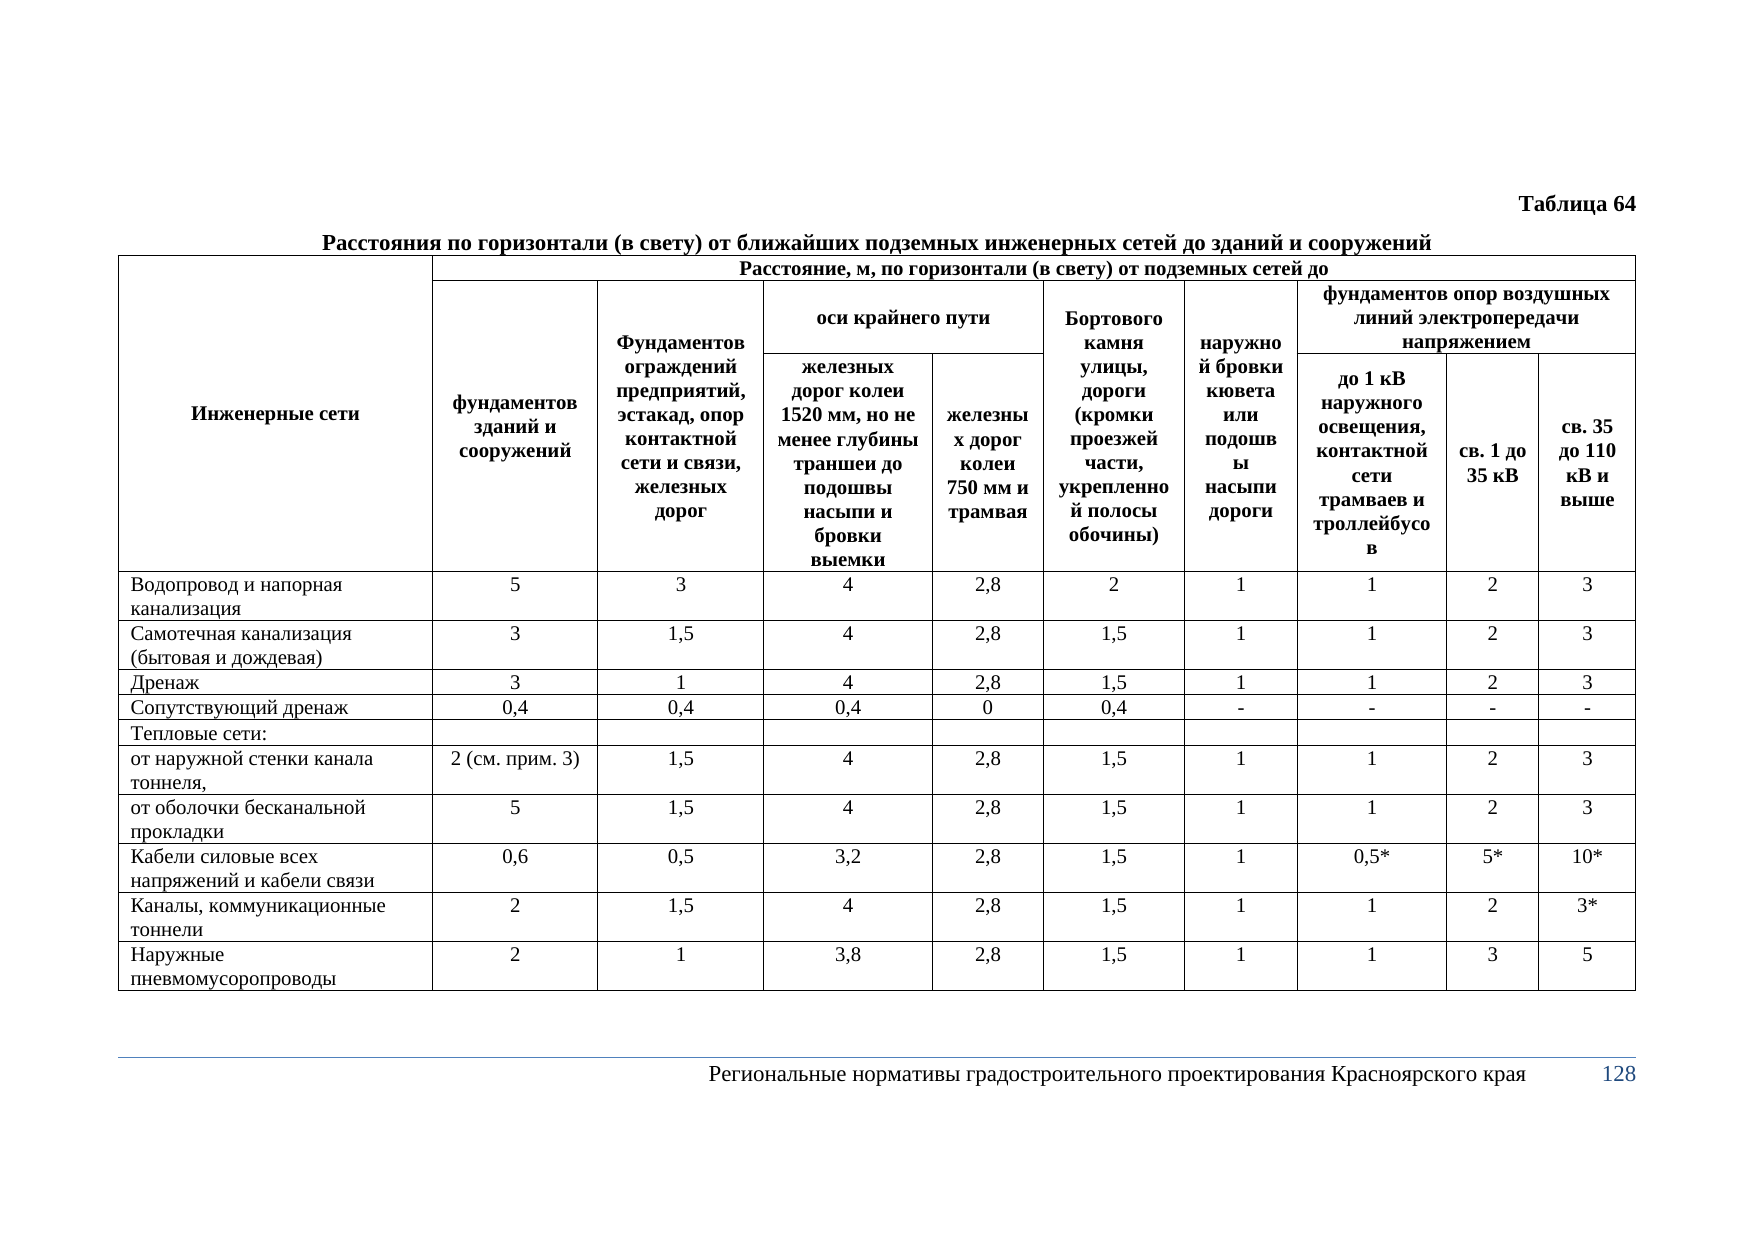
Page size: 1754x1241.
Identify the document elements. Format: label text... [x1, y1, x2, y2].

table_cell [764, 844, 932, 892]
text Таблица 64 [118, 190, 1636, 216]
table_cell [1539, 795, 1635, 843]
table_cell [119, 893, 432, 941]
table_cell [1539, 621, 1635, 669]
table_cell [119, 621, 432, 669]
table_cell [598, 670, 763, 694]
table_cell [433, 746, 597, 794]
text Расстояния по горизонтали (в свету) от ближайших подземных инженерных сетей до зданий и сооружений [118, 228, 1636, 255]
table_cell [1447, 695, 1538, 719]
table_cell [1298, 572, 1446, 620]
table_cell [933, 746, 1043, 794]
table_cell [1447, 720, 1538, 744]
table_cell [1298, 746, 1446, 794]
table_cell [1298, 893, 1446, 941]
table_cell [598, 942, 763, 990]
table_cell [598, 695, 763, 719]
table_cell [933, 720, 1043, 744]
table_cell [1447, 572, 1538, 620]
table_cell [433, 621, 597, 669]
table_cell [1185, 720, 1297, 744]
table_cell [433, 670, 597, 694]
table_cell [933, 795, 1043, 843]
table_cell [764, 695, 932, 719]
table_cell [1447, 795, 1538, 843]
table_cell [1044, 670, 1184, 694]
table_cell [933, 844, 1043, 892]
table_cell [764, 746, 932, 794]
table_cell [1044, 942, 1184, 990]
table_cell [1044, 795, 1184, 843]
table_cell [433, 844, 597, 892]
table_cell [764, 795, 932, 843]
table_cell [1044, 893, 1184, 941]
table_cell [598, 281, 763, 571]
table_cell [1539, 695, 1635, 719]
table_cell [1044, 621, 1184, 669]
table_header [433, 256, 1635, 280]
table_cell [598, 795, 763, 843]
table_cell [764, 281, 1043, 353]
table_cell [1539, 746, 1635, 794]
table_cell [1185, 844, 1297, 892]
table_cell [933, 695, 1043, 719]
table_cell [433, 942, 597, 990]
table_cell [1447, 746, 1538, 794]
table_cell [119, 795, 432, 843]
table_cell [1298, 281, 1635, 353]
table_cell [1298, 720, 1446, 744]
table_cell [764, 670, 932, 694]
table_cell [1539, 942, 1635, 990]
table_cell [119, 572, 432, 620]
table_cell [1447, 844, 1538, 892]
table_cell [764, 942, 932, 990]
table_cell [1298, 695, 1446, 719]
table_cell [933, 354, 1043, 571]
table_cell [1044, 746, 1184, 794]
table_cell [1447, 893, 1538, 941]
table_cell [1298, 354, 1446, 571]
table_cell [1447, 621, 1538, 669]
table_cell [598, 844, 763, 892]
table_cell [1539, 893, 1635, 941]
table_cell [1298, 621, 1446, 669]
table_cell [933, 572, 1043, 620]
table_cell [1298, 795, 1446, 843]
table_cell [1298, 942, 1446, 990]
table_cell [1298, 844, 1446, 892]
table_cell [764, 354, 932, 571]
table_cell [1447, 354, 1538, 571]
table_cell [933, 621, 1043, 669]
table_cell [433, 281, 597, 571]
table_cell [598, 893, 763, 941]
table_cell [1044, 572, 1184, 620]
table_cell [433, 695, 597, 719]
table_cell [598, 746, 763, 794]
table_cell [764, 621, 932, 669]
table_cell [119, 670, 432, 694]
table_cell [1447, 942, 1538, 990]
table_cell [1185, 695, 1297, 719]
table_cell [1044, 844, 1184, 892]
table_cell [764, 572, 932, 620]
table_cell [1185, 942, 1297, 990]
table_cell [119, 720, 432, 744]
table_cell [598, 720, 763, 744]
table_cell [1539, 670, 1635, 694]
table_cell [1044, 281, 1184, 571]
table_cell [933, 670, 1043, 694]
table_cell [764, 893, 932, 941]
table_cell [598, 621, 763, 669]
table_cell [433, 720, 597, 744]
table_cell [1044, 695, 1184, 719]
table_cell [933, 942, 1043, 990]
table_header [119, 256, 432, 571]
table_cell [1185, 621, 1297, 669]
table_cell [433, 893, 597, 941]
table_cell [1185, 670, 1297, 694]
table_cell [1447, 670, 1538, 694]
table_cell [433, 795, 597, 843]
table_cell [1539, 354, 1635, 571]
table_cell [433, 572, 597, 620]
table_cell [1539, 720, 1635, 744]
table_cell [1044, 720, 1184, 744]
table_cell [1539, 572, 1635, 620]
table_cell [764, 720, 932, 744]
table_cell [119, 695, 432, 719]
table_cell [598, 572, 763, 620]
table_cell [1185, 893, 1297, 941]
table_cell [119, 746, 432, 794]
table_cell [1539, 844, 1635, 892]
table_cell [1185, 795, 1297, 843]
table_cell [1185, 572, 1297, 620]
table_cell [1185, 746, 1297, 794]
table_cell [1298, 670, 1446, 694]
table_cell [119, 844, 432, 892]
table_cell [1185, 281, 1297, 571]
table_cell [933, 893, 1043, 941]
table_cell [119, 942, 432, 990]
